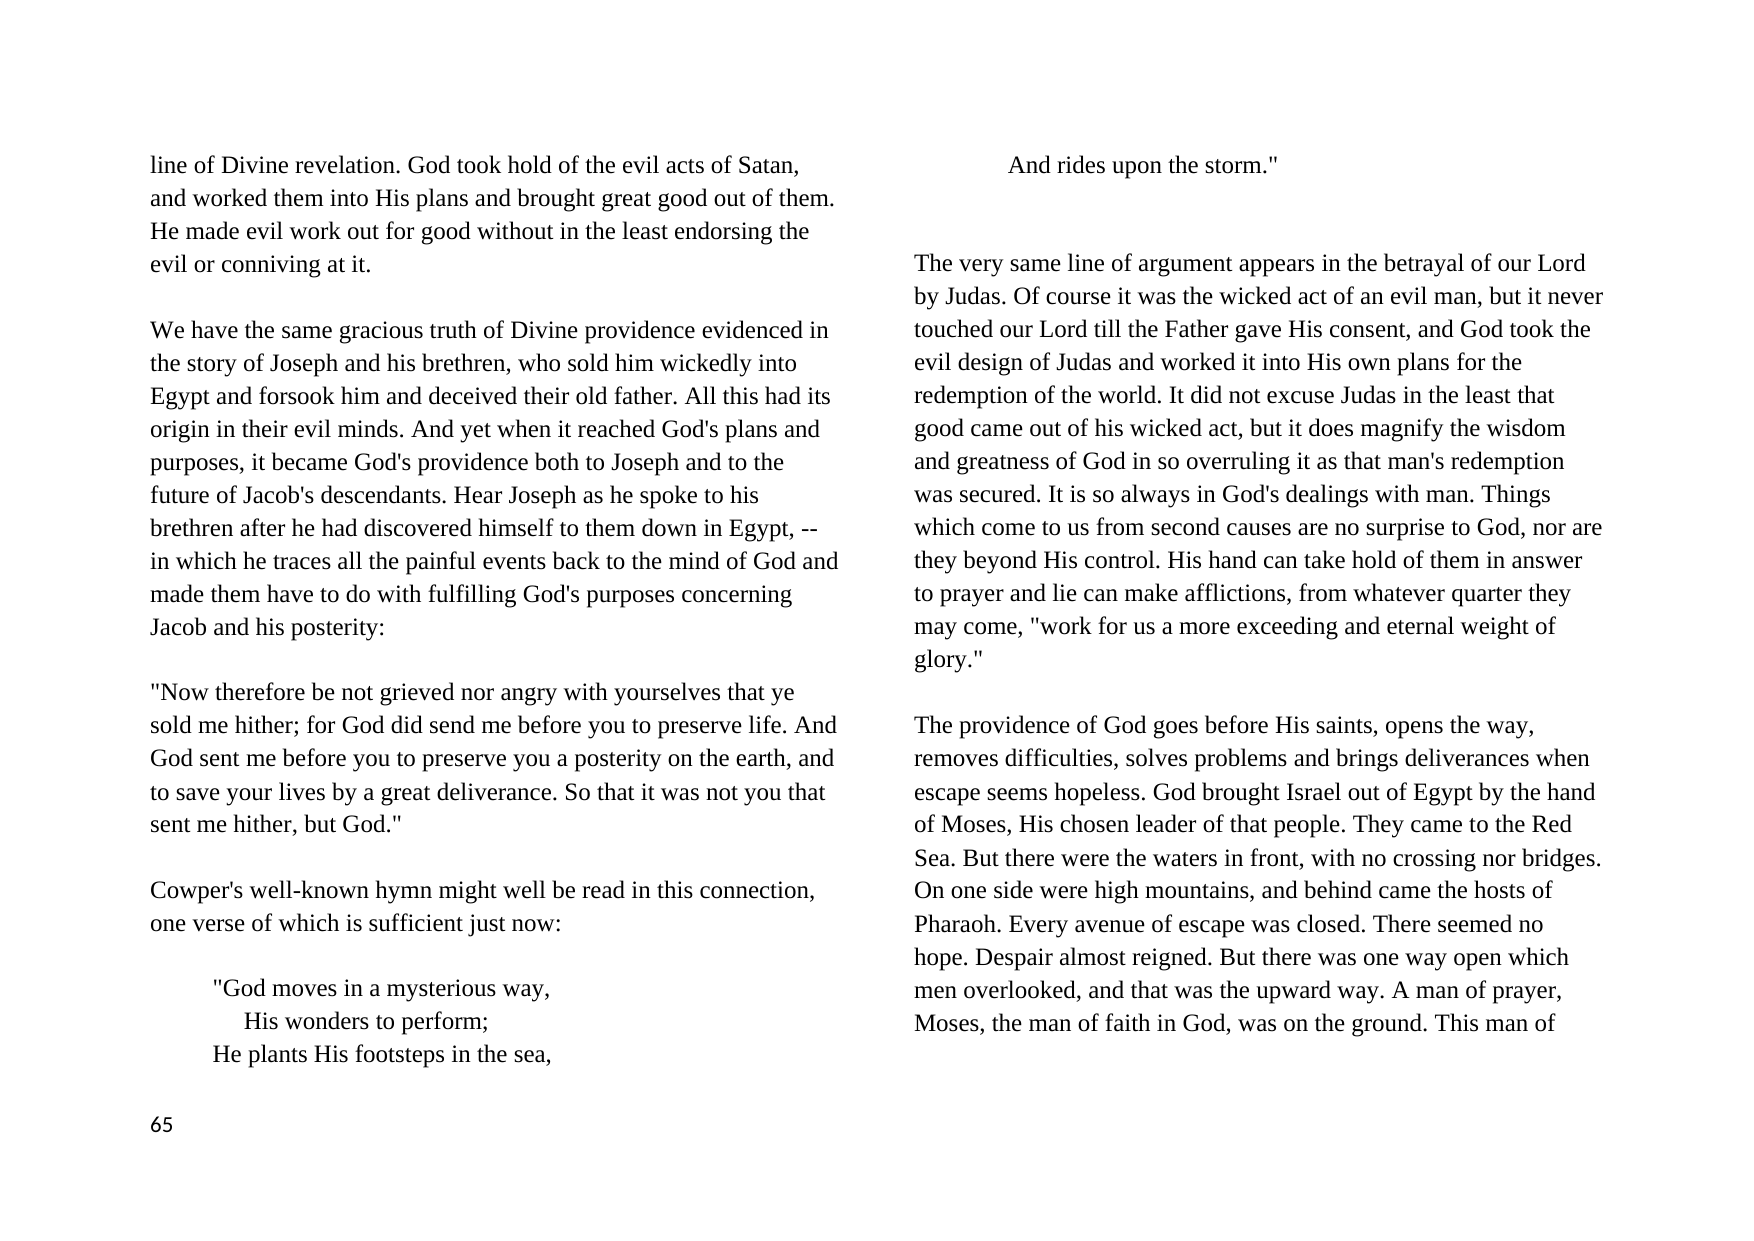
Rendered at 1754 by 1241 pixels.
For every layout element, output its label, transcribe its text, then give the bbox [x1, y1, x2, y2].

text And rides upon the storm." [914, 150, 1604, 179]
text line of Divine revelation. God took hold of the evil acts of Satan, and worked them into His plans and brought great good out of them. He made evil work out for good without in the least endorsing the evil or conniving at it. [150, 150, 840, 278]
text His wonders to perform; [150, 1006, 840, 1035]
text The very same line of argument appears in the betrayal of our Lord by Judas. Of course it was the wicked act of an evil man, but it never touched our Lord till the Father gave His consent, and God took the evil design of Judas and worked it into His own plans for the redemption of the world. It did not excuse Judas in the least that good came out of his wicked act, but it does magnify the wisdom and greatness of God in so overruling it as that man's redemption was secured. It is so always in God's dealings with man. Things which come to us from second causes are no surprise to God, nor are they beyond His control. His hand can take hold of them in answer to prayer and lie can make afflictions, from whatever quarter they may come, "work for us a more exceeding and eternal weight of glory." [914, 248, 1604, 673]
text "God moves in a mysterious way, [150, 973, 840, 1002]
text Cowper's well-known hymn might well be read in this connection, one verse of which is sufficient just now: [150, 875, 840, 937]
text He plants His footsteps in the sea, [150, 1039, 840, 1068]
text We have the same gracious truth of Divine providence evidenced in the story of Joseph and his brethren, who sold him wickedly into Egypt and forsook him and deceived their old father. All this had its origin in their evil minds. And yet when it reached God's plans and purposes, it became God's providence both to Joseph and to the future of Jacob's descendants. Hear Joseph as he spoke to his brethren after he had discovered himself to them down in Egypt, -- in which he traces all the painful events back to the mind of God and made them have to do with fulfilling God's purposes concerning Jacob and his posterity: [150, 315, 840, 641]
text "Now therefore be not grieved nor angry with yourselves that ye sold me hither; for God did send me before you to preserve life. And God sent me before you to preserve you a posterity on the earth, and to save your lives by a great deliverance. So that it was not you that sent me hither, but God." [150, 677, 840, 838]
